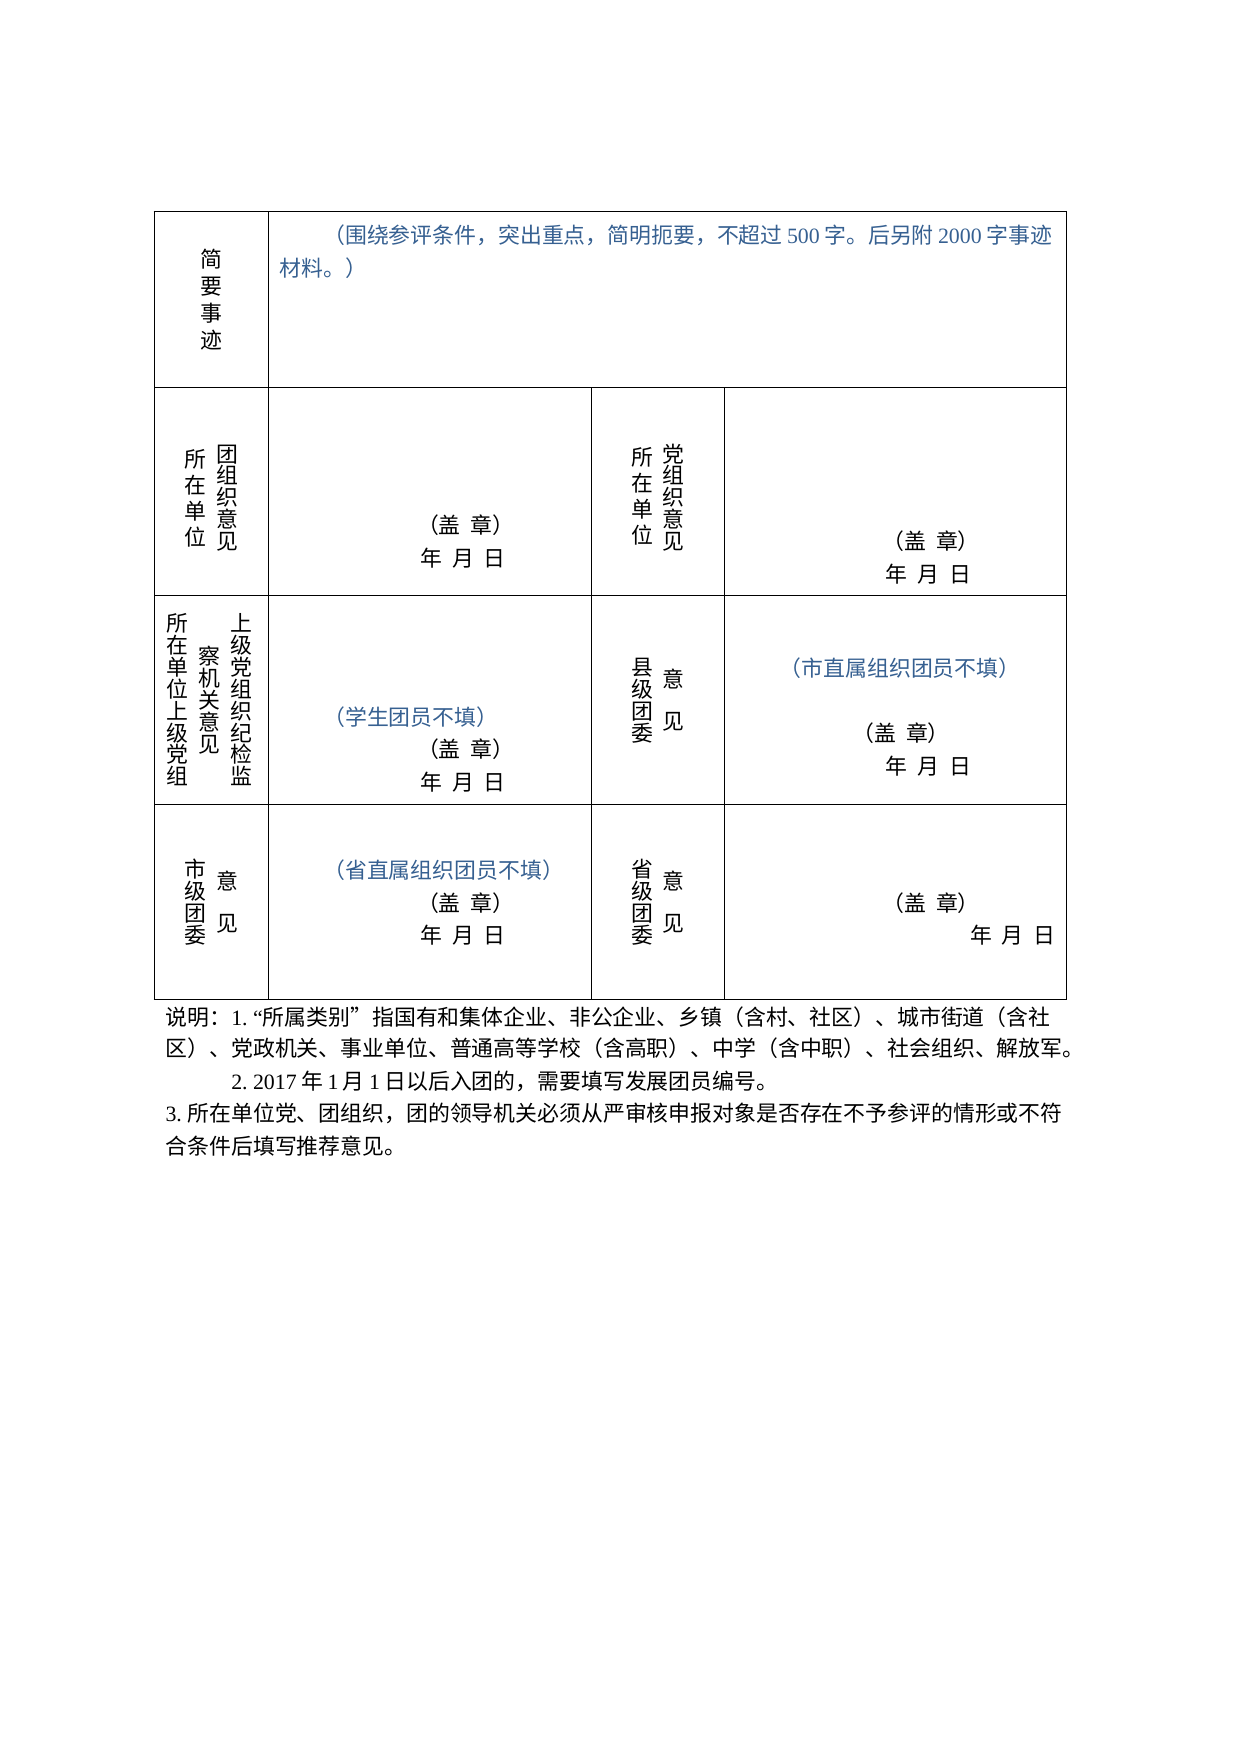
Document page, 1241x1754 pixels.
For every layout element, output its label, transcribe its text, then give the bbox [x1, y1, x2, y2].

table_cell （省直属组织团员不填） （盖 章） 年 月 日 [269, 805, 591, 999]
text 3. 所在单位党、团组织，团的领导机关必须从严审核申报对象是否存在不予参评的情形或不符合条件后填写推荐意见。附件2-4 [165, 1096, 1075, 1161]
text 2. 2017年1月1日以后入团的，需要填写发展团员编号。 [165, 1063, 1075, 1096]
table_cell （盖 章） 年 月 日 [725, 805, 1066, 999]
table_cell （盖 章） 年 月 日 [269, 388, 591, 595]
table_cell 意 见 省级团委 [592, 805, 724, 999]
table_cell （围绕参评条件，突出重点，简明扼要，不超过500字。后另附2000字事迹材料。） [269, 212, 1066, 387]
text 说明：1. “所属类别”指国有和集体企业、非公企业、乡镇（含村、社区）、城市街道（含社区）、党政机关、事业单位、普通高等学校（含高职）、中学（含中职）、社会组织、解放军。 [165, 1000, 1075, 1063]
table_cell （市直属组织团员不填） （盖 章） 年 月 日 [725, 596, 1066, 804]
table_cell 意 见 市级团委 [155, 805, 268, 999]
table_cell 党组织意见 所在单位 [592, 388, 724, 595]
table_cell （学生团员不填） （盖 章） 年 月 日 [269, 596, 591, 804]
table_cell 简 要 事 迹 [155, 212, 268, 387]
table_cell 团组织意见 所在单位 [155, 388, 268, 595]
table_cell （盖 章） 年 月 日 [725, 388, 1066, 595]
table_cell 意 见 县级团委 [592, 596, 724, 804]
table_cell 上级党组织纪检监察机关意见 所在单位上级党组织或 [155, 596, 268, 804]
